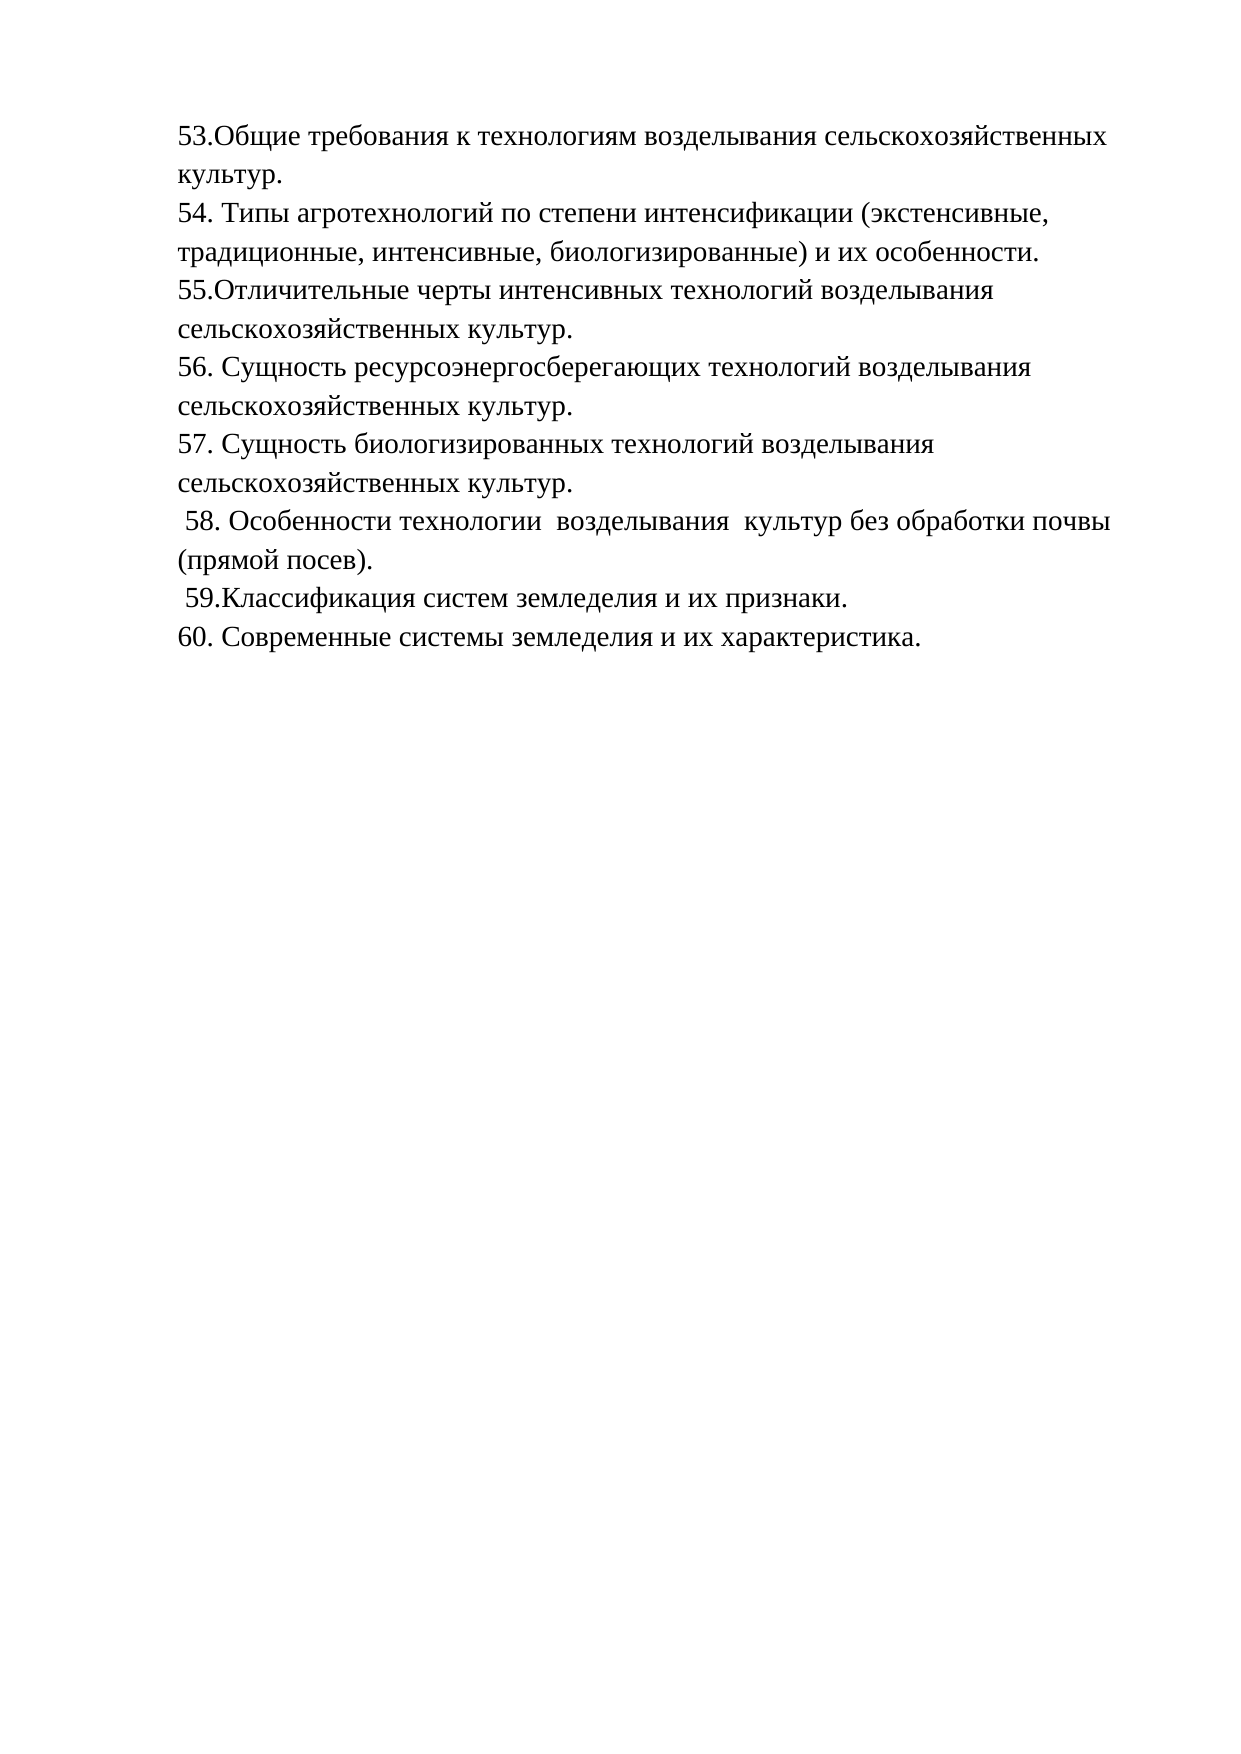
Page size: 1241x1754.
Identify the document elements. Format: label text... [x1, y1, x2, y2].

text 54. Типы агротехнологий по степени интенсификации (экстенсивные, традиционные, интенсивные, биологизированные) и их особенности. [177, 195, 1152, 267]
text 55.Отличительные черты интенсивных технологий возделывания сельскохозяйственных культур. [177, 272, 1152, 344]
text 59.Классификация систем земледелия и их признаки. [177, 581, 1152, 614]
text 56. Сущность ресурсоэнергосберегающих технологий возделывания сельскохозяйственных культур. [177, 349, 1152, 421]
text 53.Общие требования к технологиям возделывания сельскохозяйственных культур. [177, 118, 1152, 190]
text 57. Сущность биологизированных технологий возделывания сельскохозяйственных культур. [177, 426, 1152, 498]
text 60. Современные системы земледелия и их характеристика. [177, 619, 1152, 653]
text 58. Особенности технологии возделывания культур без обработки почвы (прямой посев). [177, 503, 1152, 576]
